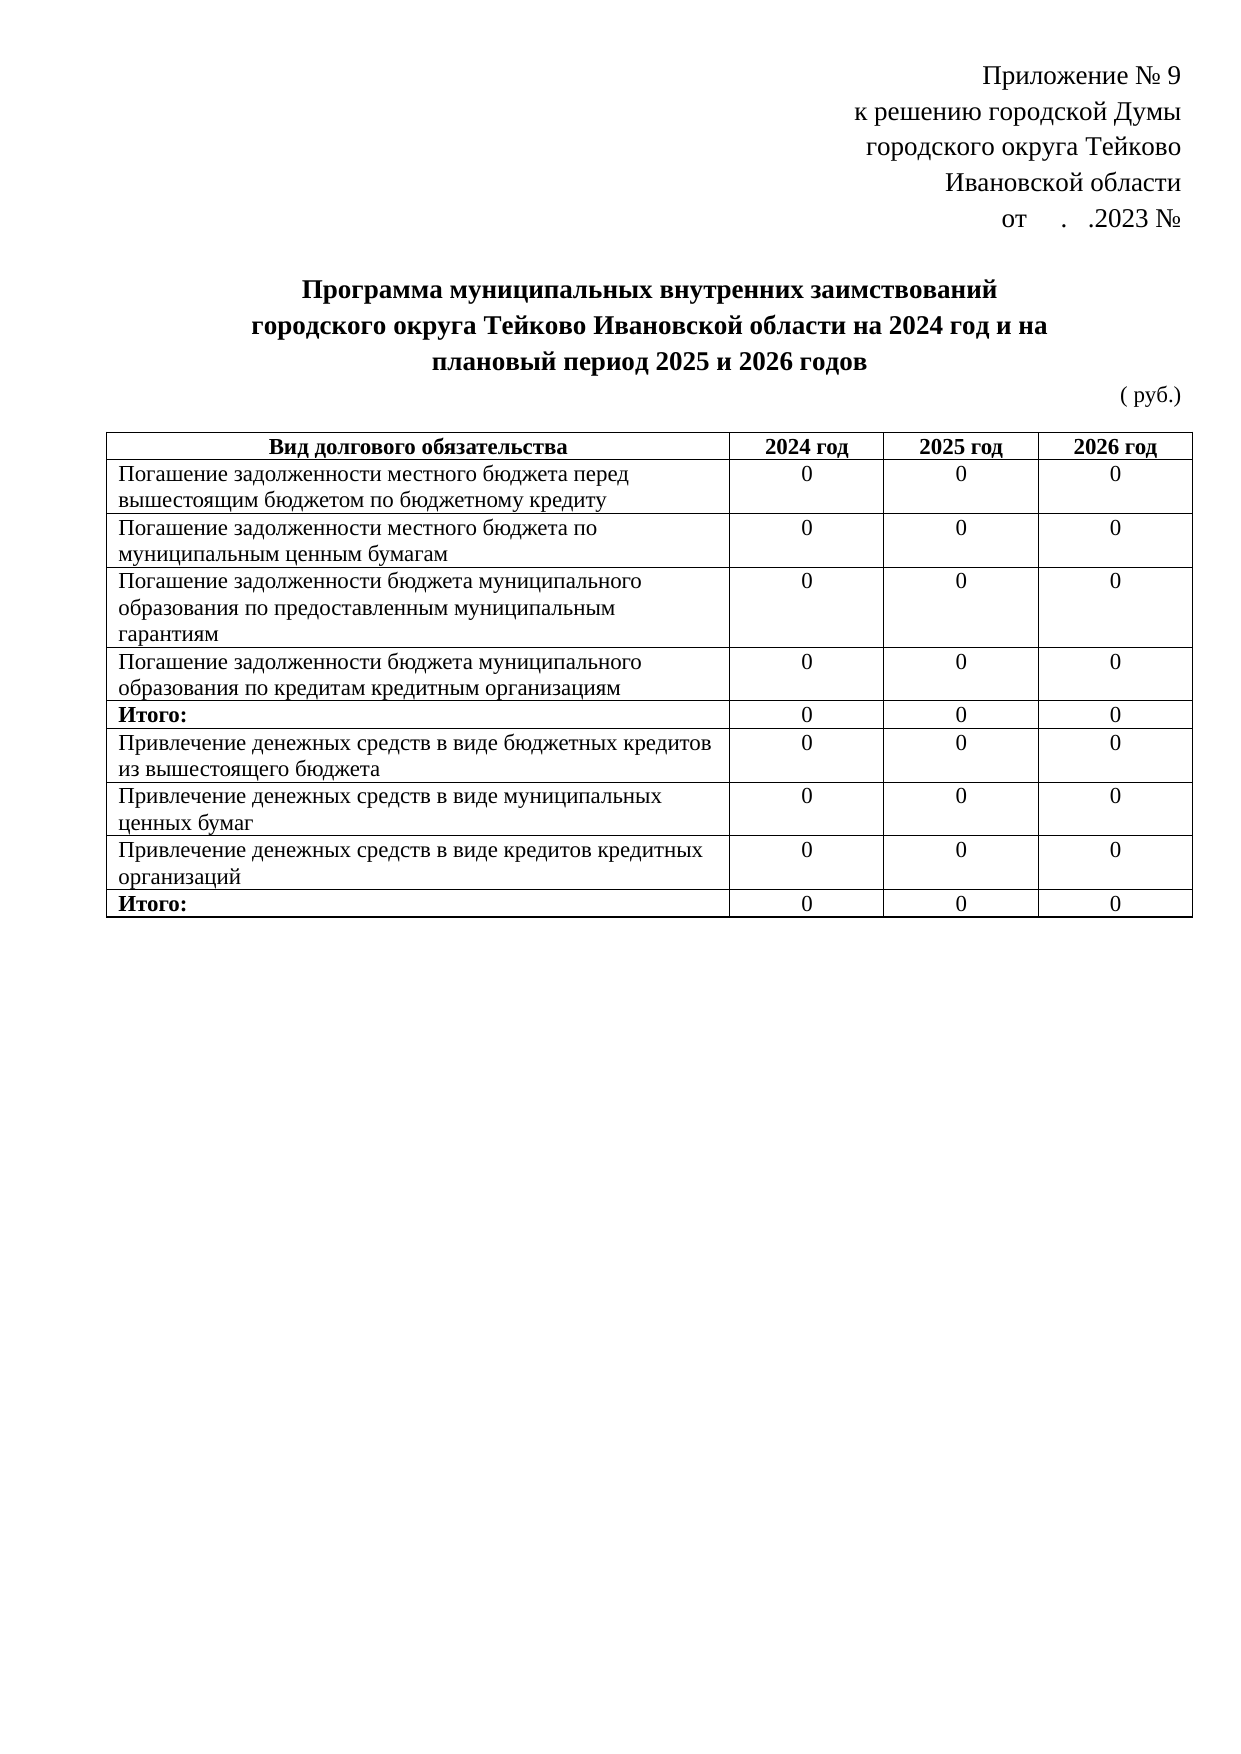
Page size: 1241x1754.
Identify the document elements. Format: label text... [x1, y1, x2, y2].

table_cell Итого: [107, 890, 729, 916]
table_cell 0 [884, 890, 1038, 916]
table_cell 0 [730, 890, 883, 916]
table_cell 0 [884, 729, 1038, 782]
table_cell 0 [1039, 890, 1192, 916]
table_cell Погашение задолженности местного бюджета перед вышестоящим бюджетом по бюджетному кредиту [107, 460, 729, 513]
table_cell 0 [884, 514, 1038, 567]
text ( руб.) [118, 381, 1181, 407]
table_cell 0 [1039, 701, 1192, 728]
table_cell 0 [730, 701, 883, 728]
table_cell 0 [1039, 836, 1192, 889]
table_cell 0 [730, 568, 883, 647]
text от . .2023 № [118, 202, 1181, 233]
table_cell 0 [730, 783, 883, 835]
table_cell Погашение задолженности бюджета муниципального образования по предоставленным муниципальным гарантиям [107, 568, 729, 647]
text городского округа Тейково [118, 131, 1181, 162]
text Программа муниципальных внутренних заимствований [118, 273, 1181, 304]
text Ивановской области [118, 166, 1181, 197]
table_cell 0 [1039, 783, 1192, 835]
table_cell 0 [884, 568, 1038, 647]
text Приложение № 9 [118, 59, 1181, 90]
table_cell 0 [1039, 460, 1192, 513]
table_cell 0 [730, 729, 883, 782]
table_header 2026 год [1039, 433, 1192, 459]
table_cell 0 [1039, 568, 1192, 647]
table_cell Привлечение денежных средств в виде кредитов кредитных организаций [107, 836, 729, 889]
table_cell 0 [884, 648, 1038, 700]
table_cell 0 [730, 836, 883, 889]
table_cell 0 [1039, 514, 1192, 567]
text городского округа Тейково Ивановской области на 2024 год и на [118, 309, 1181, 340]
table_cell 0 [884, 701, 1038, 728]
table_cell 0 [884, 783, 1038, 835]
table_cell 0 [884, 836, 1038, 889]
table_cell Погашение задолженности местного бюджета по муниципальным ценным бумагам [107, 514, 729, 567]
table_cell 0 [884, 460, 1038, 513]
text к решению городской Думы [118, 95, 1181, 126]
table_cell 0 [730, 648, 883, 700]
table_cell 0 [730, 460, 883, 513]
table_header 2024 год [730, 433, 883, 459]
table_cell Итого: [107, 701, 729, 728]
table_cell Привлечение денежных средств в виде муниципальных ценных бумаг [107, 783, 729, 835]
table_cell Привлечение денежных средств в виде бюджетных кредитов из вышестоящего бюджета [107, 729, 729, 782]
table_header Вид долгового обязательства [107, 433, 729, 459]
text плановый период 2025 и 2026 годов [118, 345, 1181, 376]
table_header 2025 год [884, 433, 1038, 459]
table_cell 0 [730, 514, 883, 567]
table_cell 0 [1039, 729, 1192, 782]
table_cell Погашение задолженности бюджета муниципального образования по кредитам кредитным организациям [107, 648, 729, 700]
table_cell 0 [1039, 648, 1192, 700]
